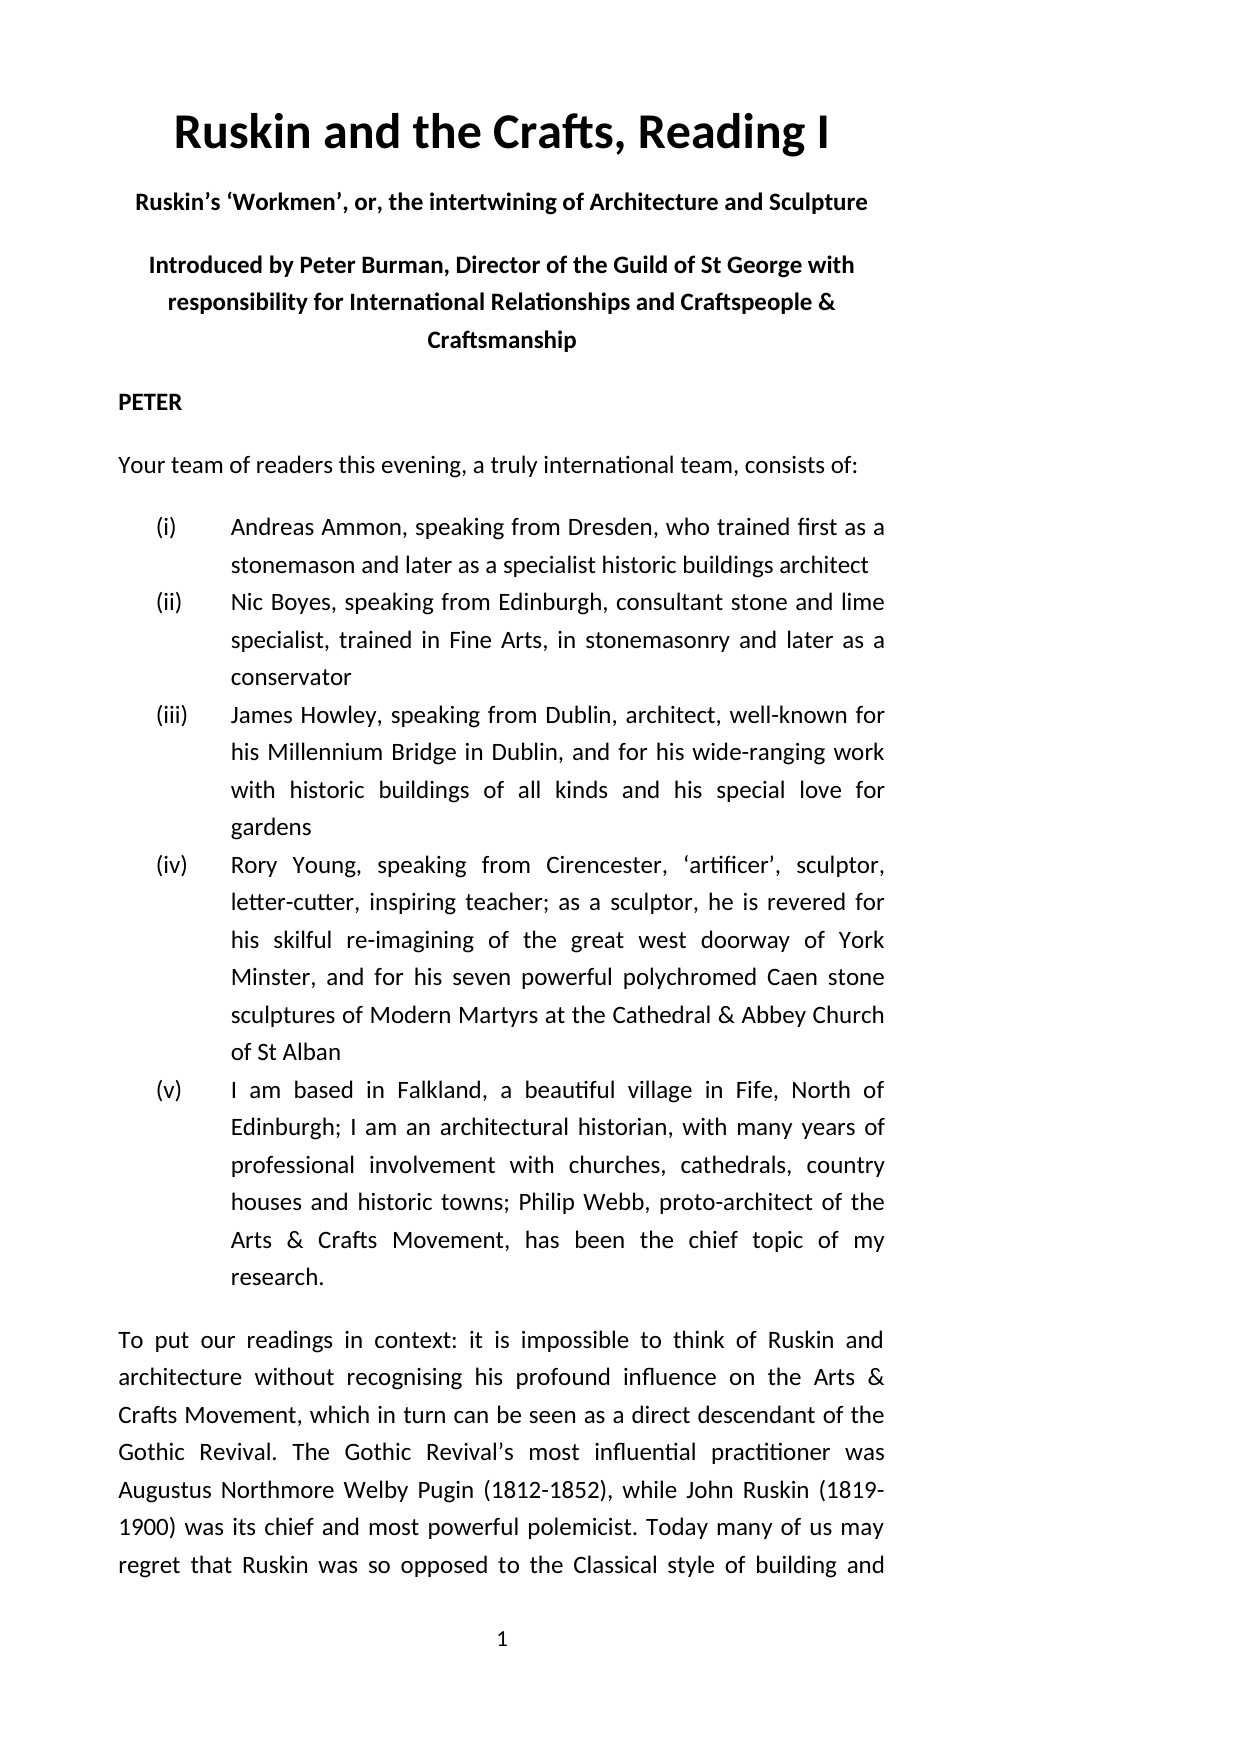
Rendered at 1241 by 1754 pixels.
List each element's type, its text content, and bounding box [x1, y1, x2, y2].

list Andreas Ammon, speaking from Dresden, who trained first as a stonemason and later as a specialist historic buildings architect [156, 506, 886, 581]
text Ruskin and the Crafts, Reading I [118, 118, 886, 156]
list James Howley, speaking from Dublin, architect, well-known for his Millennium Bridge in Dublin, and for his wide-ranging work with historic buildings of all kinds and his special love for gardens [156, 693, 886, 843]
list Nic Boyes, speaking from Edinburgh, consultant stone and lime specialist, trained in Fine Arts, in stonemasonry and later as a conservator [156, 581, 886, 693]
text Your team of readers this evening, a truly international team, consists of: [118, 443, 886, 481]
text PETER [118, 381, 886, 418]
list I am based in Falkland, a beautiful village in Fife, North of Edinburgh; I am an architectural historian, with many years of professional involvement with churches, cathedrals, country houses and historic towns; Philip Webb, proto-architect of the Arts & Crafts Movement, has been the chief topic of my research. [156, 1068, 886, 1293]
text Introduced by Peter Burman, Director of the Guild of St George with responsibility for International Relationships and Craftspeople & Craftsmanship [118, 243, 886, 356]
text Ruskin’s ‘Workmen’, or, the intertwining of Architecture and Sculpture [118, 181, 886, 218]
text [118, 1318, 886, 1581]
list Rory Young, speaking from Cirencester, ‘artificer’, sculptor, letter-cutter, inspiring teacher; as a sculptor, he is revered for his skilful re-imagining of the great west doorway of York Minster, and for his seven powerful polychromed Caen stone sculptures of Modern Martyrs at the Cathedral & Abbey Church of St Alban [156, 843, 886, 1068]
